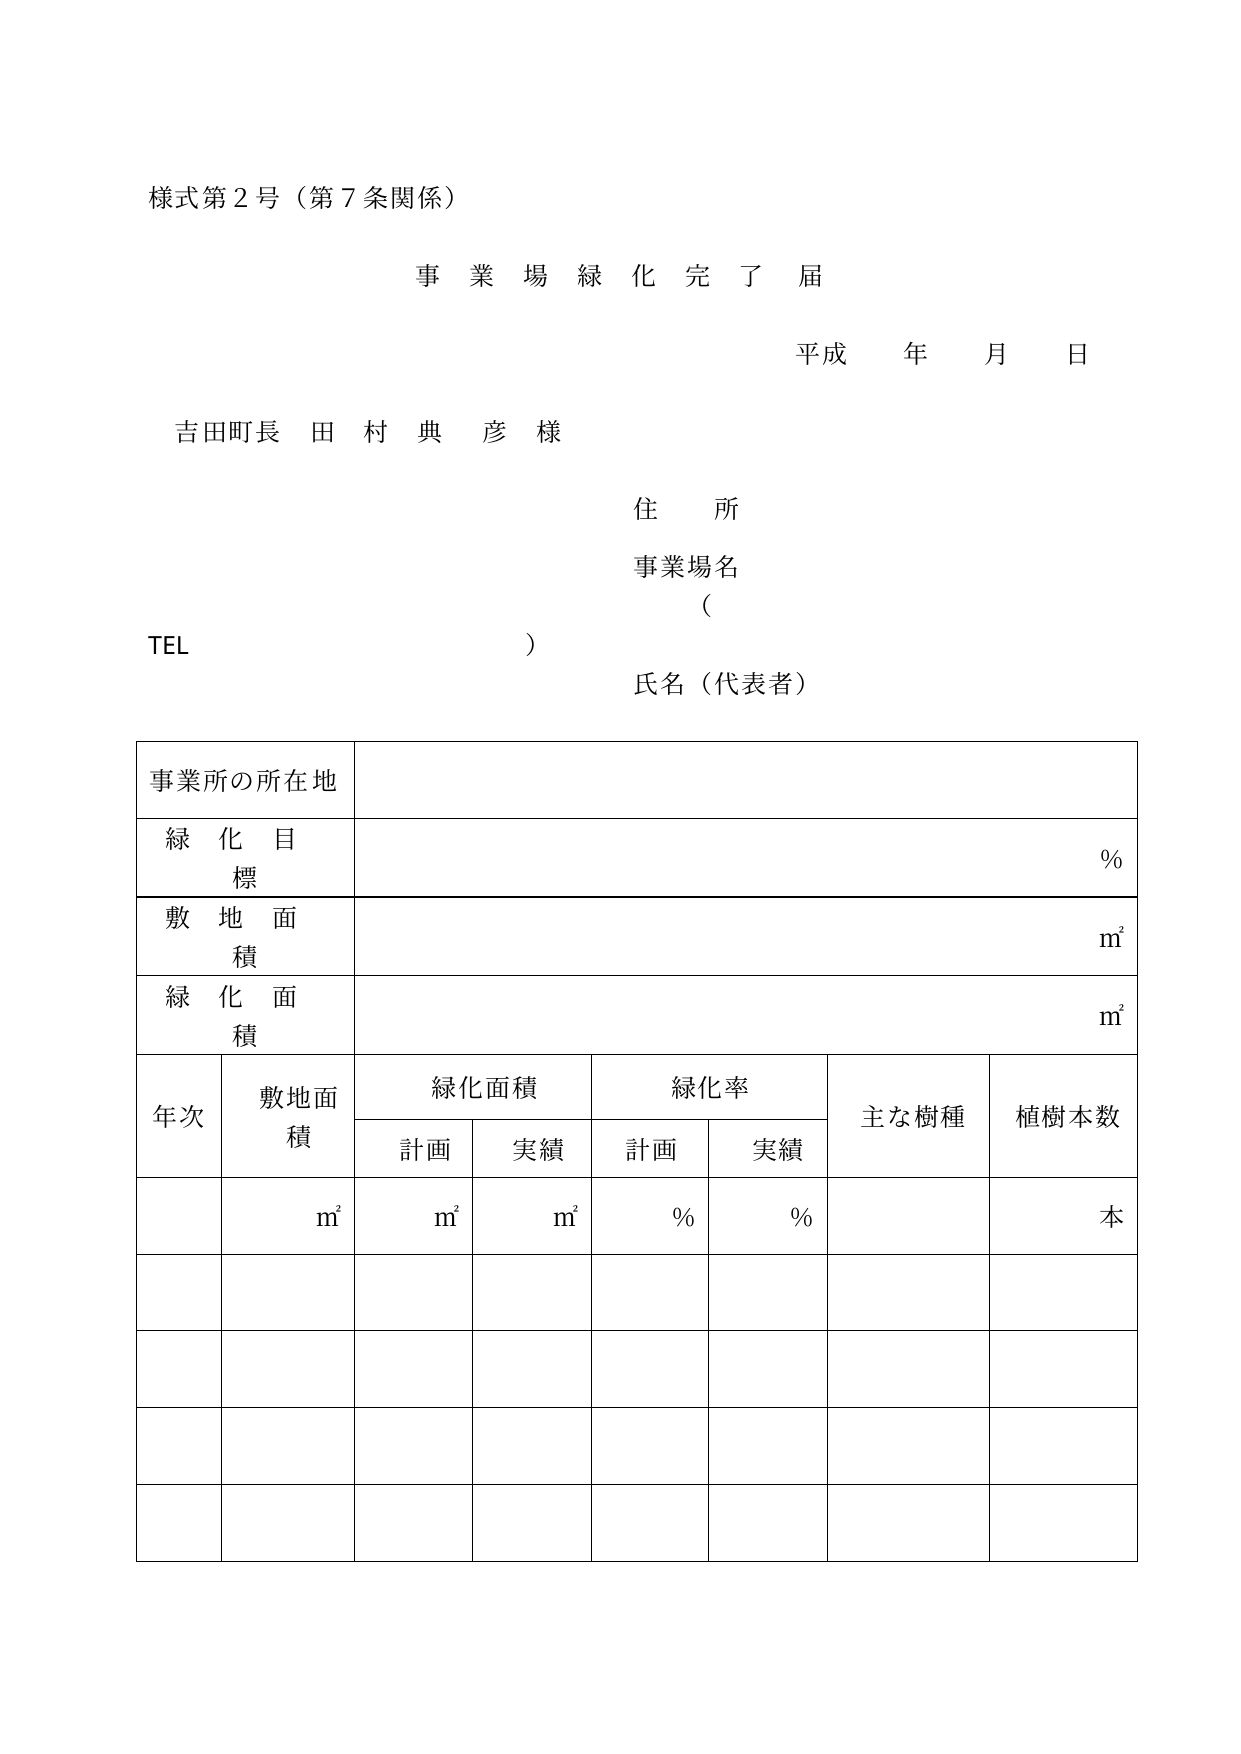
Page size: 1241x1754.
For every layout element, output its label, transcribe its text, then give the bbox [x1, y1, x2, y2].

table_cell ㎡ [222, 1178, 354, 1254]
text 平成 年 月 日 [148, 333, 1092, 372]
table_cell 緑化目標 [137, 819, 354, 896]
table_cell 緑化面積 [137, 976, 354, 1054]
table_cell [709, 1485, 827, 1561]
table_cell ㎡ [355, 1178, 472, 1254]
table_cell [222, 1331, 354, 1407]
table_cell [355, 1408, 472, 1484]
table_cell [473, 1255, 591, 1330]
table_cell ㎡ [473, 1178, 591, 1254]
table_cell [592, 1331, 708, 1407]
table_cell [137, 1408, 221, 1484]
table_cell [473, 1485, 591, 1561]
table_cell 年次 [137, 1055, 221, 1177]
table_cell 敷地面積 [137, 898, 354, 975]
table_cell [473, 1408, 591, 1484]
table_cell ％ [709, 1178, 827, 1254]
table_cell [137, 1178, 221, 1254]
table_cell [828, 1255, 989, 1330]
table_cell 主な樹種 [828, 1055, 989, 1177]
table_cell [355, 1485, 472, 1561]
table_cell [222, 1255, 354, 1330]
table_cell [592, 1255, 708, 1330]
table_cell [222, 1408, 354, 1484]
table_cell [355, 1255, 472, 1330]
table_cell [990, 1408, 1137, 1484]
table_cell 緑化率 [592, 1055, 827, 1119]
table_cell 敷地面積 [222, 1055, 354, 1177]
table_cell [137, 1331, 221, 1407]
text 住 所 [148, 488, 1092, 527]
table_cell [709, 1255, 827, 1330]
table_cell 計画 [355, 1120, 472, 1177]
table_cell [990, 1331, 1137, 1407]
table_cell [990, 1485, 1137, 1561]
table_cell 植樹本数 [990, 1055, 1137, 1177]
table_cell [709, 1408, 827, 1484]
table_header [355, 742, 1137, 818]
table_cell [828, 1331, 989, 1407]
table_cell [137, 1485, 221, 1561]
table_cell [222, 1485, 354, 1561]
table_cell [828, 1485, 989, 1561]
text 事業場緑化完了届 [148, 255, 1092, 294]
text 吉田町長 田村典彦 様 [148, 411, 1092, 449]
table_cell [990, 1255, 1137, 1330]
table_cell ％ [592, 1178, 708, 1254]
table_cell 計画 [592, 1120, 708, 1177]
table_cell [473, 1331, 591, 1407]
table_cell [709, 1331, 827, 1407]
table_cell [137, 1255, 221, 1330]
table_cell ％ [355, 819, 1137, 896]
table_cell ㎡ [355, 976, 1137, 1054]
table_cell [355, 1331, 472, 1407]
table_cell 実績 [709, 1120, 827, 1177]
text 様式第２号（第７条関係） [148, 178, 1092, 216]
table_cell [592, 1485, 708, 1561]
table_cell [828, 1408, 989, 1484]
table_cell 本 [990, 1178, 1137, 1254]
text 事業場名 [148, 547, 1092, 586]
table_cell 実績 [473, 1120, 591, 1177]
text （TEL ） [148, 586, 1092, 663]
table_cell [828, 1178, 989, 1254]
text 氏名（代表者） [148, 663, 1092, 702]
table_cell 緑化面積 [355, 1055, 591, 1119]
table_cell ㎡ [355, 898, 1137, 975]
table_cell [592, 1408, 708, 1484]
table_header 事業所の所在地 [137, 742, 354, 818]
